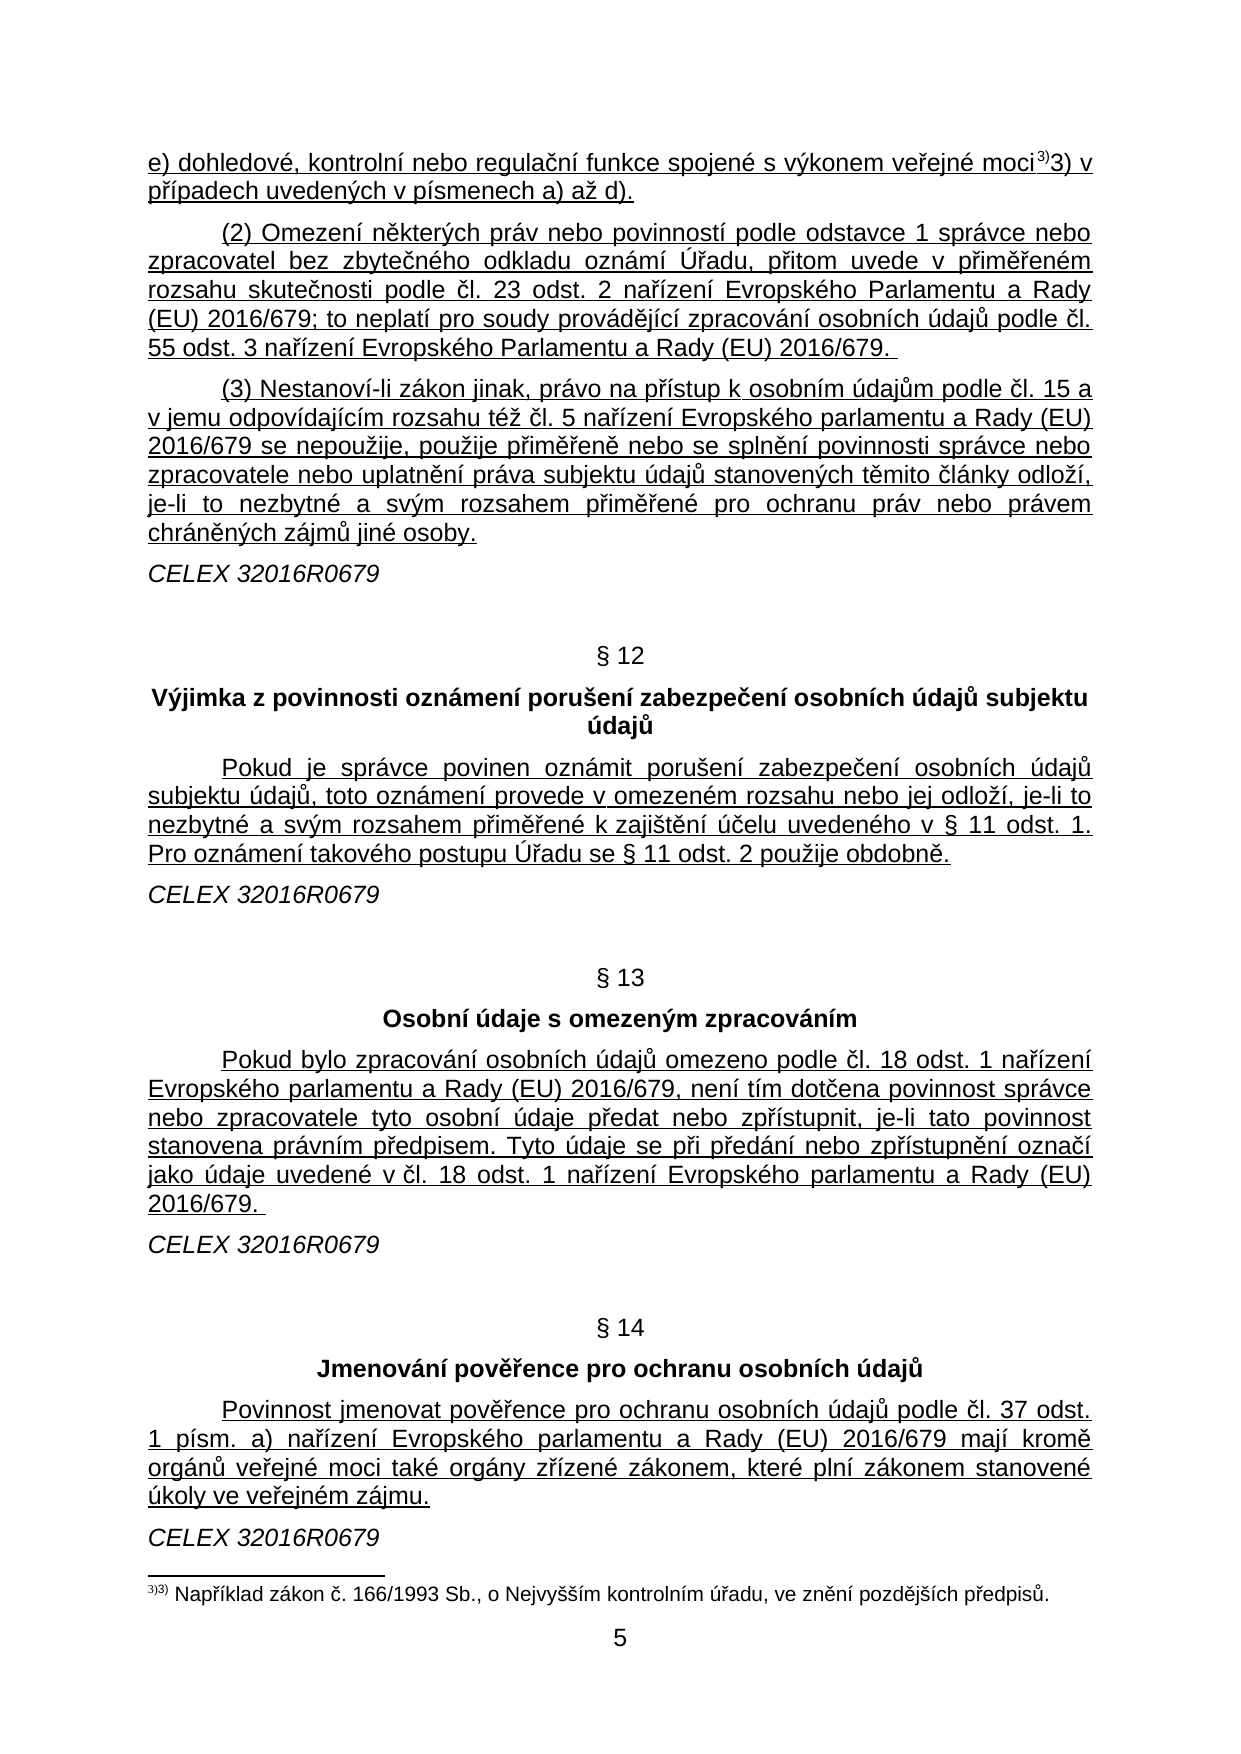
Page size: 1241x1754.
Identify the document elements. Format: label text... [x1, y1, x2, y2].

text (3) Nestanoví-li zákon jinak, právo na přístup k osobním údajům podle čl. 15 a v jemu odpovídajícím rozsahu též čl. 5 nařízení Evropského parlamentu a Rady (EU) 2016/679 se nepoužije, použije přiměřeně nebo se splnění povinnosti správce nebo zpracovatele nebo uplatnění práva subjektu údajů stanovených těmito články odloží, je-li to nezbytné a svým rozsahem přiměřené pro ochranu práv nebo právem chráněných zájmů jiné osoby. [148, 486, 1093, 514]
text § 14 [148, 1313, 1093, 1341]
text Povinnost jmenovat pověřence pro ochranu osobních údajů podle čl. 37 odst. 1 písm. a) nařízení Evropského parlamentu a Rady (EU) 2016/679 mají kromě orgánů veřejné moci také orgány zřízené zákonem, které plní zákonem stanovené úkoly ve veřejném zájmu. [148, 1450, 1093, 1510]
text Pokud je správce povinen oznámit porušení zabezpečení osobních údajů subjektu údajů, toto oznámení provede v omezeném rozsahu nebo jej odloží, je-li to nezbytné a svým rozsahem přiměřené k zajištění účelu uvedeného v § 11 odst. 1. Pro oznámení takového postupu Úřadu se § 11 odst. 2 použije obdobně. [148, 753, 1093, 835]
text Pokud bylo zpracování osobních údajů omezeno podle čl. 18 odst. 1 nařízení Evropského parlamentu a Rady (EU) 2016/679, není tím dotčena povinnost správce nebo zpracovatele tyto osobní údaje předat nebo zpřístupnit, je-li tato povinnost stanovena právním předpisem. Tyto údaje se při předání nebo zpřístupnění označí jako údaje uvedené v čl. 18 odst. 1 nařízení Evropského parlamentu a Rady (EU) 2016/679. [148, 1045, 1093, 1099]
text (2) Omezení některých práv nebo povinností podle odstavce 1 správce nebo zpracovatel bez zbytečného odkladu oznámí Úřadu, přitom uvede v přiměřeném rozsahu skutečnosti podle čl. 23 odst. 2 nařízení Evropského Parlamentu a Rady (EU) 2016/679; to neplatí pro soudy provádějící zpracování osobních údajů podle čl. 55 odst. 3 nařízení Evropského Parlamentu a Rady (EU) 2016/679. [148, 218, 1093, 271]
text (3) Nestanoví-li zákon jinak, právo na přístup k osobním údajům podle čl. 15 a v jemu odpovídajícím rozsahu též čl. 5 nařízení Evropského parlamentu a Rady (EU) 2016/679 se nepoužije, použije přiměřeně nebo se splnění povinnosti správce nebo zpracovatele nebo uplatnění práva subjektu údajů stanovených těmito články odloží, je-li to nezbytné a svým rozsahem přiměřené pro ochranu práv nebo právem chráněných zájmů jiné osoby. [148, 429, 1093, 485]
text CELEX 32016R0679 [148, 880, 1093, 909]
text e) dohledové, kontrolní nebo regulační funkce spojené s výkonem veřejné moci3) v případech uvedených v písmenech a) až d). [148, 148, 1093, 173]
text Osobní údaje s omezeným zpracováním [148, 1004, 1093, 1033]
text e) dohledové, kontrolní nebo regulační funkce spojené s výkonem veřejné moci3) v případech uvedených v písmenech a) až d). [148, 174, 1093, 205]
text (2) Omezení některých práv nebo povinností podle odstavce 1 správce nebo zpracovatel bez zbytečného odkladu oznámí Úřadu, přitom uvede v přiměřeném rozsahu skutečnosti podle čl. 23 odst. 2 nařízení Evropského Parlamentu a Rady (EU) 2016/679; to neplatí pro soudy provádějící zpracování osobních údajů podle čl. 55 odst. 3 nařízení Evropského Parlamentu a Rady (EU) 2016/679. [148, 330, 1093, 361]
text CELEX 32016R0679 [148, 559, 1093, 588]
text CELEX 32016R0679 [148, 1523, 1093, 1551]
text Jmenování pověřence pro ochranu osobních údajů [148, 1354, 1093, 1383]
text Pokud je správce povinen oznámit porušení zabezpečení osobních údajů subjektu údajů, toto oznámení provede v omezeném rozsahu nebo jej odloží, je-li to nezbytné a svým rozsahem přiměřené k zajištění účelu uvedeného v § 11 odst. 1. Pro oznámení takového postupu Úřadu se § 11 odst. 2 použije obdobně. [148, 836, 1093, 868]
text CELEX 32016R0679 [148, 1230, 1093, 1259]
text (3) Nestanoví-li zákon jinak, právo na přístup k osobním údajům podle čl. 15 a v jemu odpovídajícím rozsahu též čl. 5 nařízení Evropského parlamentu a Rady (EU) 2016/679 se nepoužije, použije přiměřeně nebo se splnění povinnosti správce nebo zpracovatele nebo uplatnění práva subjektu údajů stanovených těmito články odloží, je-li to nezbytné a svým rozsahem přiměřené pro ochranu práv nebo právem chráněných zájmů jiné osoby. [148, 374, 1093, 428]
text § 13 [148, 963, 1093, 991]
text Povinnost jmenovat pověřence pro ochranu osobních údajů podle čl. 37 odst. 1 písm. a) nařízení Evropského parlamentu a Rady (EU) 2016/679 mají kromě orgánů veřejné moci také orgány zřízené zákonem, které plní zákonem stanovené úkoly ve veřejném zájmu. [148, 1395, 1093, 1449]
text Výjimka z povinnosti oznámení porušení zabezpečení osobních údajů subjektu údajů [148, 683, 1093, 740]
text Pokud bylo zpracování osobních údajů omezeno podle čl. 18 odst. 1 nařízení Evropského parlamentu a Rady (EU) 2016/679, není tím dotčena povinnost správce nebo zpracovatele tyto osobní údaje předat nebo zpřístupnit, je-li tato povinnost stanovena právním předpisem. Tyto údaje se při předání nebo zpřístupnění označí jako údaje uvedené v čl. 18 odst. 1 nařízení Evropského parlamentu a Rady (EU) 2016/679. [148, 1100, 1093, 1156]
text § 12 [148, 641, 1093, 670]
text (3) Nestanoví-li zákon jinak, právo na přístup k osobním údajům podle čl. 15 a v jemu odpovídajícím rozsahu též čl. 5 nařízení Evropského parlamentu a Rady (EU) 2016/679 se nepoužije, použije přiměřeně nebo se splnění povinnosti správce nebo zpracovatele nebo uplatnění práva subjektu údajů stanovených těmito články odloží, je-li to nezbytné a svým rozsahem přiměřené pro ochranu práv nebo právem chráněných zájmů jiné osoby. [148, 515, 1093, 546]
text Pokud bylo zpracování osobních údajů omezeno podle čl. 18 odst. 1 nařízení Evropského parlamentu a Rady (EU) 2016/679, není tím dotčena povinnost správce nebo zpracovatele tyto osobní údaje předat nebo zpřístupnit, je-li tato povinnost stanovena právním předpisem. Tyto údaje se při předání nebo zpřístupnění označí jako údaje uvedené v čl. 18 odst. 1 nařízení Evropského parlamentu a Rady (EU) 2016/679. [148, 1158, 1093, 1218]
text (2) Omezení některých práv nebo povinností podle odstavce 1 správce nebo zpracovatel bez zbytečného odkladu oznámí Úřadu, přitom uvede v přiměřeném rozsahu skutečnosti podle čl. 23 odst. 2 nařízení Evropského Parlamentu a Rady (EU) 2016/679; to neplatí pro soudy provádějící zpracování osobních údajů podle čl. 55 odst. 3 nařízení Evropského Parlamentu a Rady (EU) 2016/679. [148, 273, 1093, 329]
